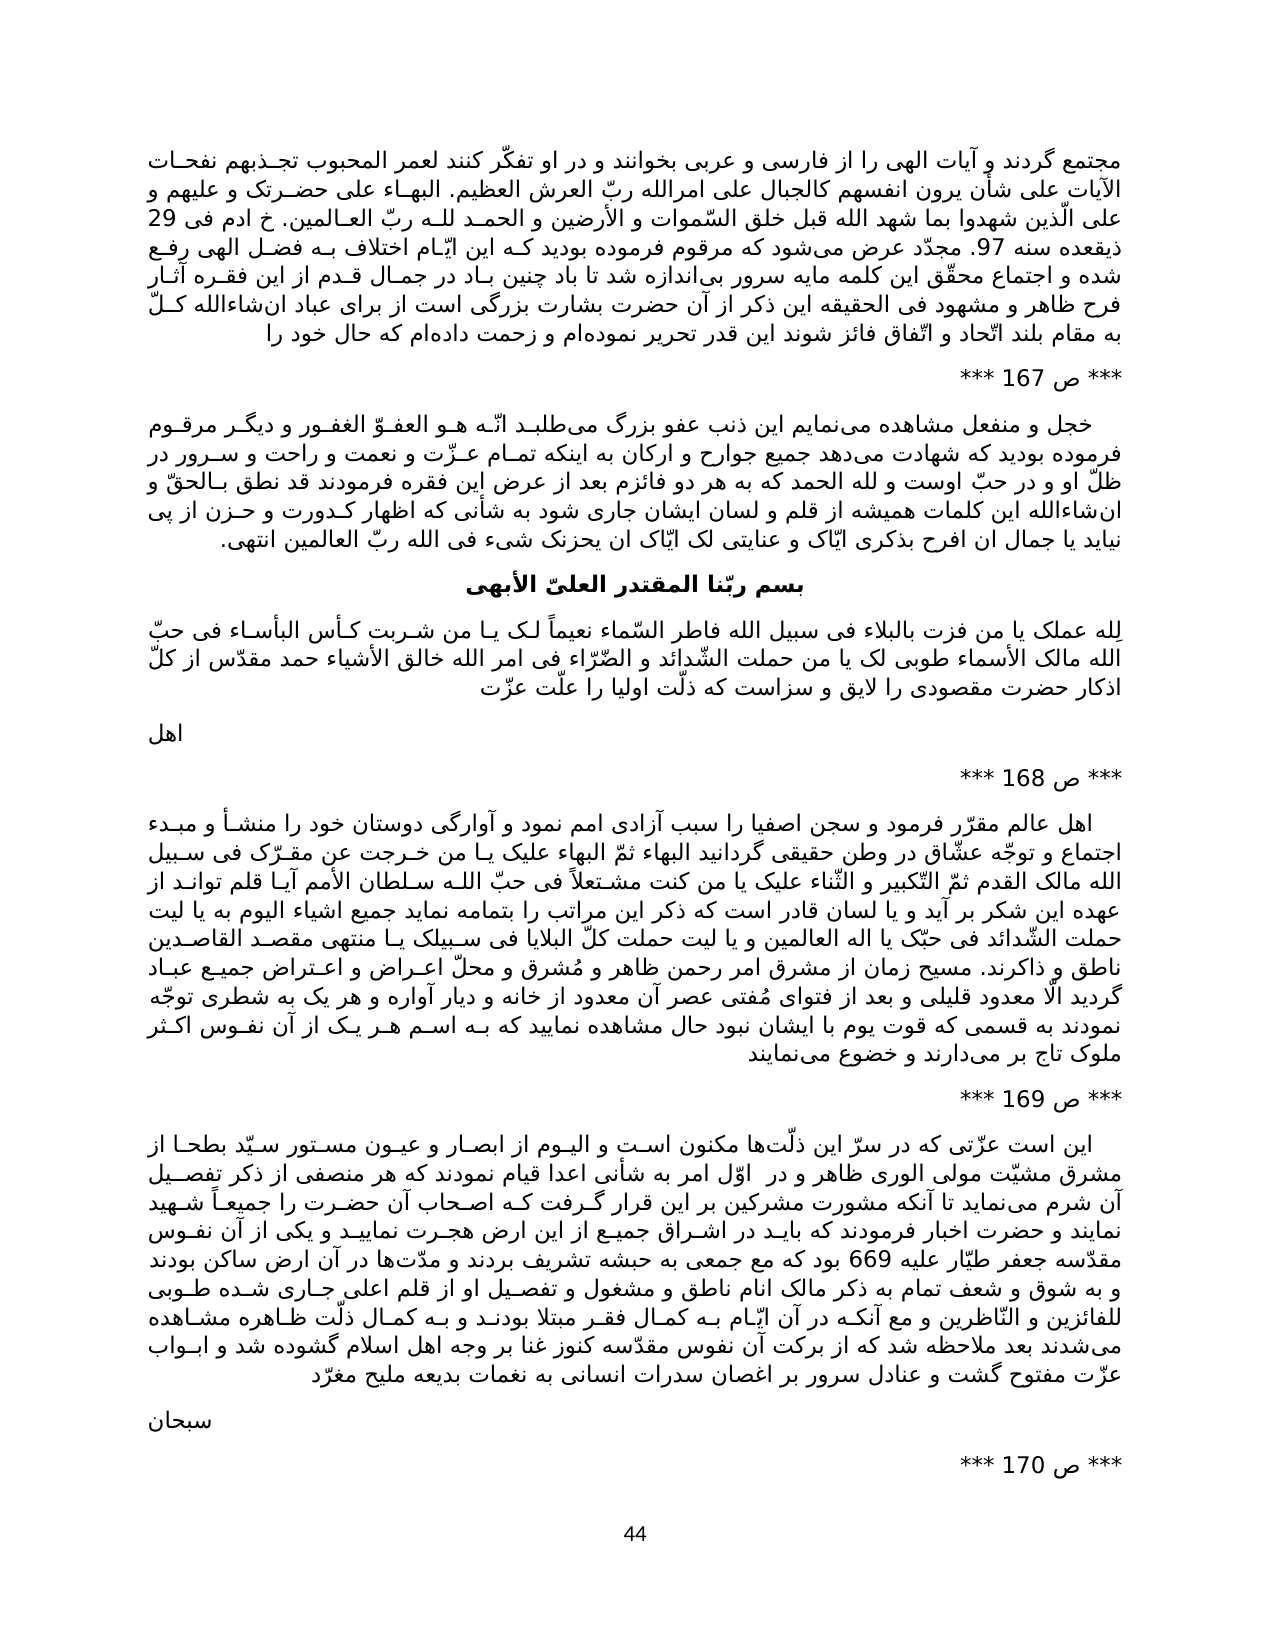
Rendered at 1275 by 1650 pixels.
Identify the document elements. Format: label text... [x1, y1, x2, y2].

text خجل و منفعل مشاهده می‌نمایم این ذنب عفو بزرگ می‌طلبد انّه هو العفوّ الغفور و دیگر مرقوم فرموده بودید که شهادت می‌دهد جمیع جوارح و ارکان به اینکه تمام عزّت و نعمت و راحت و سرور در ظلّ او و در حبّ اوست و لله الحمد که به هر دو فائزم بعد از عرض این فقره فرمودند قد نطق بالحقّ و ان‌شاءالله این کلمات همیشه از قلم و لسان ایشان جاری شود به شأنی که اظهار کدورت و حزن از پی نیاید یا جمال ان افرح بذکری ایّاک و عنایتی لک ایّاک ان یحزنک شیء فی الله ربّ العالمین انتهی. [148, 411, 1122, 553]
text این است عزّتی که در سرّ این ذلّت‌ها مکنون است و الیوم از ابصار و عیون مستور سیّد بطحا از مشرق مشیّت مولی الوری ظاهر و در اوّل امر به شأنی اعدا قیام نمودند که هر منصفی از ذکر تفصیل آن شرم می‌نماید تا آنکه مشورت مشرکین بر این قرار گرفت که اصحاب آن حضرت را جمیعاً شهید نمایند و حضرت اخبار فرمودند که باید در اشراق جمیع از این ارض هجرت نمایید و یکی از آن نفوس مقدّسه جعفر طیّار علیه 669 بود که مع جمعی به حبشه تشریف بردند و مدّت‌ها در آن ارض ساکن بودند و به شوق و شعف تمام به ذکر مالک انام ناطق و مشغول و تفصیل او از قلم اعلی جاری شده طوبی للفائزین و النّاظرین و مع آنکه در آن ایّام به کمال فقر مبتلا بودند و به کمال ذلّت ظاهره مشاهده می‌شدند بعد ملاحظه شد که از برکت آن نفوس مقدّسه کنوز غنا بر وجه اهل اسلام گشوده شد و ابواب عزّت مفتوح گشت و عنادل سرور بر اغصان سدرات انسانی به نغمات بدیعه ملیح مغرّد [148, 1131, 1122, 1388]
text *** ص 168 *** [148, 765, 1122, 792]
text بسم ربّنا المقتدر العلیّ الأبهی [148, 571, 1122, 598]
text لِله عملک یا من فزت بالبلاء فی سبیل الله فاطر السّماء نعیماً لک یا من شربت کأس البأساء فی حبّ الله مالک الأسماء طوبی لک یا من حملت الشّدائد و الضّرّاء فی امر الله خالق الأشیاء حمد مقدّس از کلّ اذکار حضرت مقصودی را لایق و سزاست که ذلّت اولیا را علّت عزّت [148, 617, 1122, 701]
text اهل عالم مقرّر فرمود و سجن اصفیا را سبب آزادی امم نمود و آوارگی دوستان خود را منشأ و مبدء اجتماع و توجّه عشّاق در وطن حقیقی گردانید البهاء ثمّ البهاء علیک یا من خرجت عن مقرّک فی سبیل الله مالک القدم ثمّ التّکبیر و الثّناء علیک یا من کنت مشتعلاً فی حبّ الله سلطان الأمم آیا قلم تواند از عهده این شکر بر آید و یا لسان قادر است که ذکر این مراتب را بتمامه نماید جمیع اشیاء الیوم به یا لیت حملت الشّدائد فی حبّک یا اله العالمین و یا لیت حملت کلّ البلایا فی سبیلک یا منتهی مقصد القاصدین ناطق و ذاکرند. مسیح زمان از مشرق امر رحمن ظاهر و مُشرق و محلّ اعراض و اعتراض جمیع عباد گردید الّا معدود قلیلی و بعد از فتوای مُفتی عصر آن معدود از خانه و دیار آواره و هر یک به شطری توجّه نمودند به قسمی که قوت یوم با ایشان نبود حال مشاهده نمایید که به اسم هر یک از آن نفوس اکثر ملوک تاج بر می‌دارند و خضوع می‌نمایند [148, 811, 1122, 1067]
text *** ص 167 *** [148, 366, 1122, 392]
text *** ص 169 *** [148, 1086, 1122, 1113]
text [148, 148, 1122, 347]
text سبحان [148, 1407, 1122, 1433]
text *** ص 170 *** [148, 1452, 1122, 1479]
text اهل [148, 720, 1122, 746]
